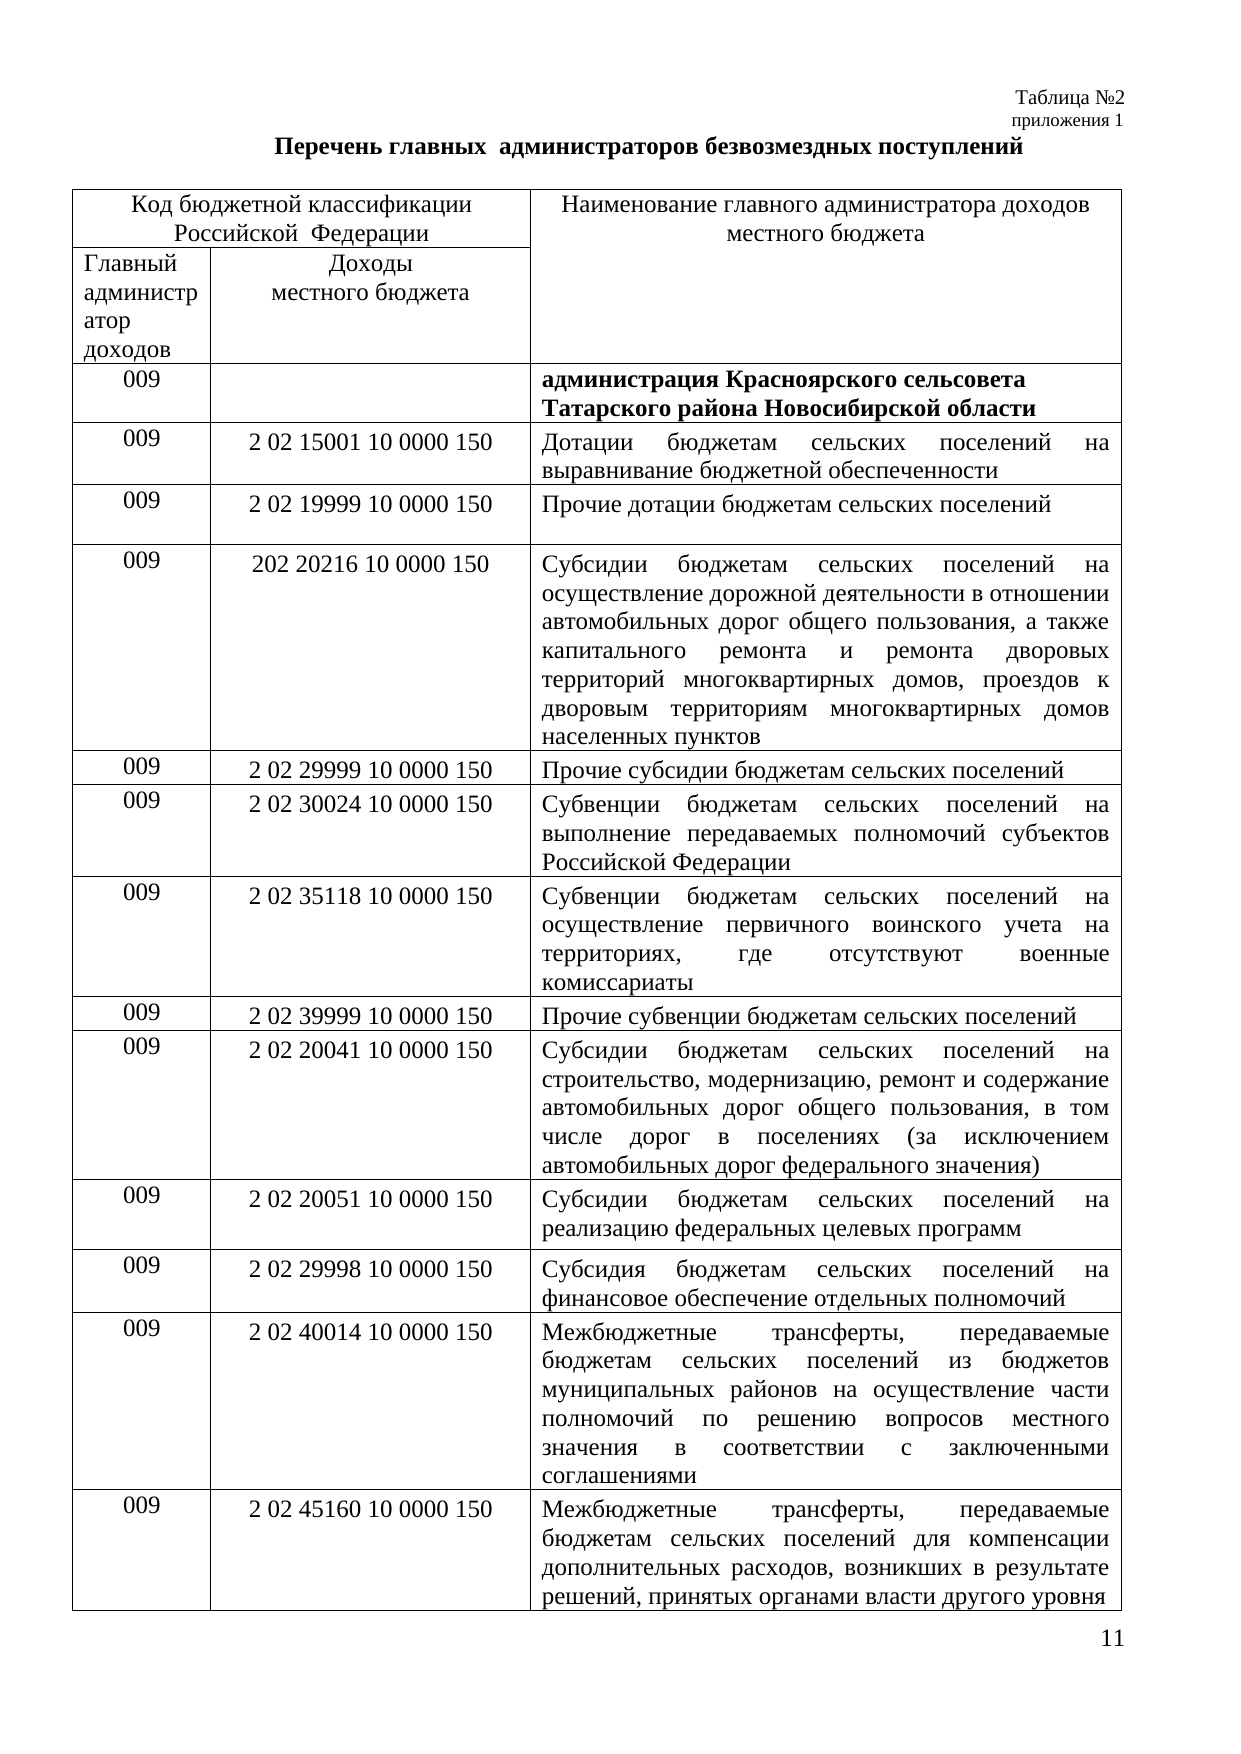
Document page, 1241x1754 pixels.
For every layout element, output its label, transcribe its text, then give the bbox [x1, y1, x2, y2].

table_cell [211, 364, 530, 422]
table_cell 2 02 45160 10 0000 150 [211, 1490, 530, 1609]
table_cell 009 [73, 545, 210, 750]
table_cell Межбюджетные трансферты, передаваемые бюджетам сельских поселений для компенсации дополнительных расходов, возникших в результате решений, принятых органами власти другого уровня [531, 1490, 1121, 1609]
table_cell 2 02 39999 10 0000 150 [211, 997, 530, 1030]
table_cell 009 [73, 997, 210, 1030]
table_cell Субсидии бюджетам сельских поселений на осуществление дорожной деятельности в отношении автомобильных дорог общего пользования, а также капитального ремонта и ремонта дворовых территорий многоквартирных домов, проездов к дворовым территориям многоквартирных домов населенных пунктов [531, 545, 1121, 750]
table_cell 009 [73, 1490, 210, 1609]
table_header Код бюджетной классификации Российской Федерации [73, 190, 530, 247]
table_cell Прочие субвенции бюджетам сельских поселений [531, 997, 1121, 1030]
table_cell 009 [73, 877, 210, 996]
table_cell администрация Красноярского сельсовета Татарского района Новосибирской области [531, 364, 1121, 422]
table_cell 2 02 29998 10 0000 150 [211, 1250, 530, 1312]
table_header Наименование главного администратора доходов местного бюджета [531, 190, 1121, 363]
table_cell 2 02 19999 10 0000 150 [211, 485, 530, 544]
table_cell 2 02 15001 10 0000 150 [211, 423, 530, 484]
table_cell 009 [73, 751, 210, 784]
table_cell 009 [73, 423, 210, 484]
table_cell 2 02 30024 10 0000 150 [211, 785, 530, 876]
table_cell Субвенции бюджетам сельских поселений на выполнение передаваемых полномочий субъектов Российской Федерации [531, 785, 1121, 876]
text приложения 1 [117, 109, 1125, 131]
table_cell 2 02 40014 10 0000 150 [211, 1313, 530, 1489]
table_cell 009 [73, 1313, 210, 1489]
table_cell Субсидия бюджетам сельских поселений на финансовое обеспечение отдельных полномочий [531, 1250, 1121, 1312]
table_cell 2 02 20041 10 0000 150 [211, 1031, 530, 1179]
table_cell 009 [73, 1250, 210, 1312]
text Таблица №2 [117, 85, 1125, 109]
table_cell Субсидии бюджетам сельских поселений на реализацию федеральных целевых программ [531, 1180, 1121, 1249]
table_cell 2 02 20051 10 0000 150 [211, 1180, 530, 1249]
table_cell Субсидии бюджетам сельских поселений на строительство, модернизацию, ремонт и содержание автомобильных дорог общего пользования, в том числе дорог в поселениях (за исключением автомобильных дорог федерального значения) [531, 1031, 1121, 1179]
table_cell 2 02 35118 10 0000 150 [211, 877, 530, 996]
table_cell Субвенции бюджетам сельских поселений на осуществление первичного воинского учета на территориях, где отсутствуют военные комиссариаты [531, 877, 1121, 996]
table_cell 009 [73, 785, 210, 876]
table_cell Дотации бюджетам сельских поселений на выравнивание бюджетной обеспеченности [531, 423, 1121, 484]
table_cell Межбюджетные трансферты, передаваемые бюджетам сельских поселений из бюджетов муниципальных районов на осуществление части полномочий по решению вопросов местного значения в соответствии с заключенными соглашениями [531, 1313, 1121, 1489]
table_cell 2 02 29999 10 0000 150 [211, 751, 530, 784]
table_cell 009 [73, 485, 210, 544]
table_cell Главный администратор доходов [73, 248, 210, 363]
table_cell Прочие субсидии бюджетам сельских поселений [531, 751, 1121, 784]
table_cell 009 [73, 1031, 210, 1179]
table_cell Прочие дотации бюджетам сельских поселений [531, 485, 1121, 544]
table_cell 009 [73, 1180, 210, 1249]
table_cell 009 [73, 364, 210, 422]
text Перечень главных администраторов безвозмездных поступлений [117, 131, 1125, 160]
table_cell 202 20216 10 0000 150 [211, 545, 530, 750]
table_cell Доходы местного бюджета [211, 248, 530, 363]
